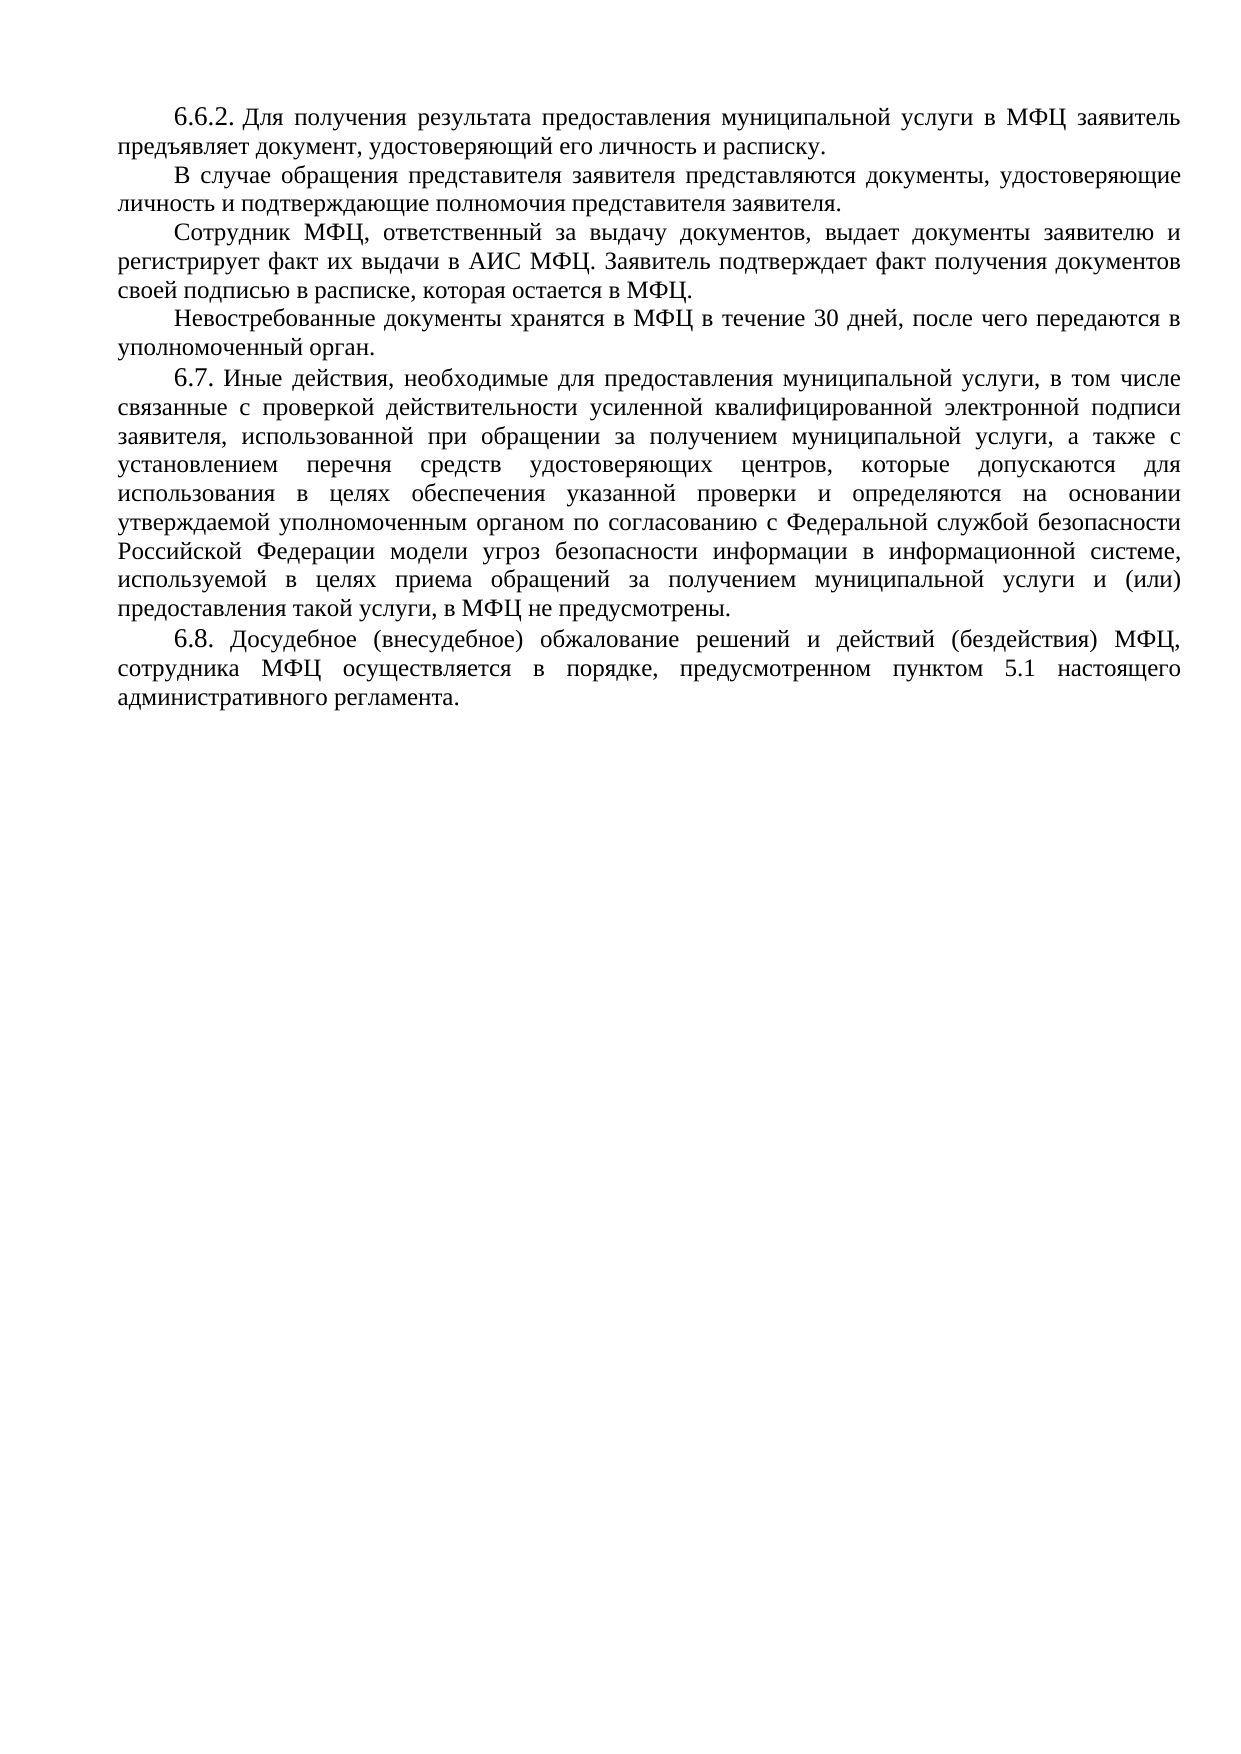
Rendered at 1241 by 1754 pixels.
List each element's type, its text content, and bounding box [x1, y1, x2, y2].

list Иные действия, необходимые для предоставления муниципальной услуги, в том числе связанные с проверкой действительности усиленной квалифицированной электронной подписи заявителя, использованной при обращении за получением муниципальной услуги, а также с установлением перечня средств удостоверяющих центров, которые допускаются для использования в целях обеспечения указанной проверки и определяются на основании утверждаемой уполномоченным органом по согласованию с Федеральной службой безопасности Российской Федерации модели угроз безопасности информации в информационной системе, используемой в целях приема обращений за получением муниципальной услуги и (или) предоставления такой услуги, в МФЦ не предусмотрены. [117, 361, 1182, 622]
text В случае обращения представителя заявителя представляются документы, удостоверяющие личность и подтверждающие полномочия представителя заявителя. [117, 160, 1182, 217]
text Сотрудник МФЦ, ответственный за выдачу документов, выдает документы заявителю и регистрирует факт их выдачи в АИС МФЦ. Заявитель подтверждает факт получения документов своей подписью в расписке, которая остается в МФЦ. [117, 217, 1182, 303]
list Досудебное (внесудебное) обжалование решений и действий (бездействия) МФЦ, сотрудника МФЦ осуществляется в порядке, предусмотренном пунктом 5.1 настоящего административного регламента. [117, 622, 1182, 711]
list Для получения результата предоставления муниципальной услуги в МФЦ заявитель предъявляет документ, удостоверяющий его личность и расписку. [117, 100, 1182, 160]
text Невостребованные документы хранятся в МФЦ в течение 30 дней, после чего передаются в уполномоченный орган. [117, 303, 1182, 361]
